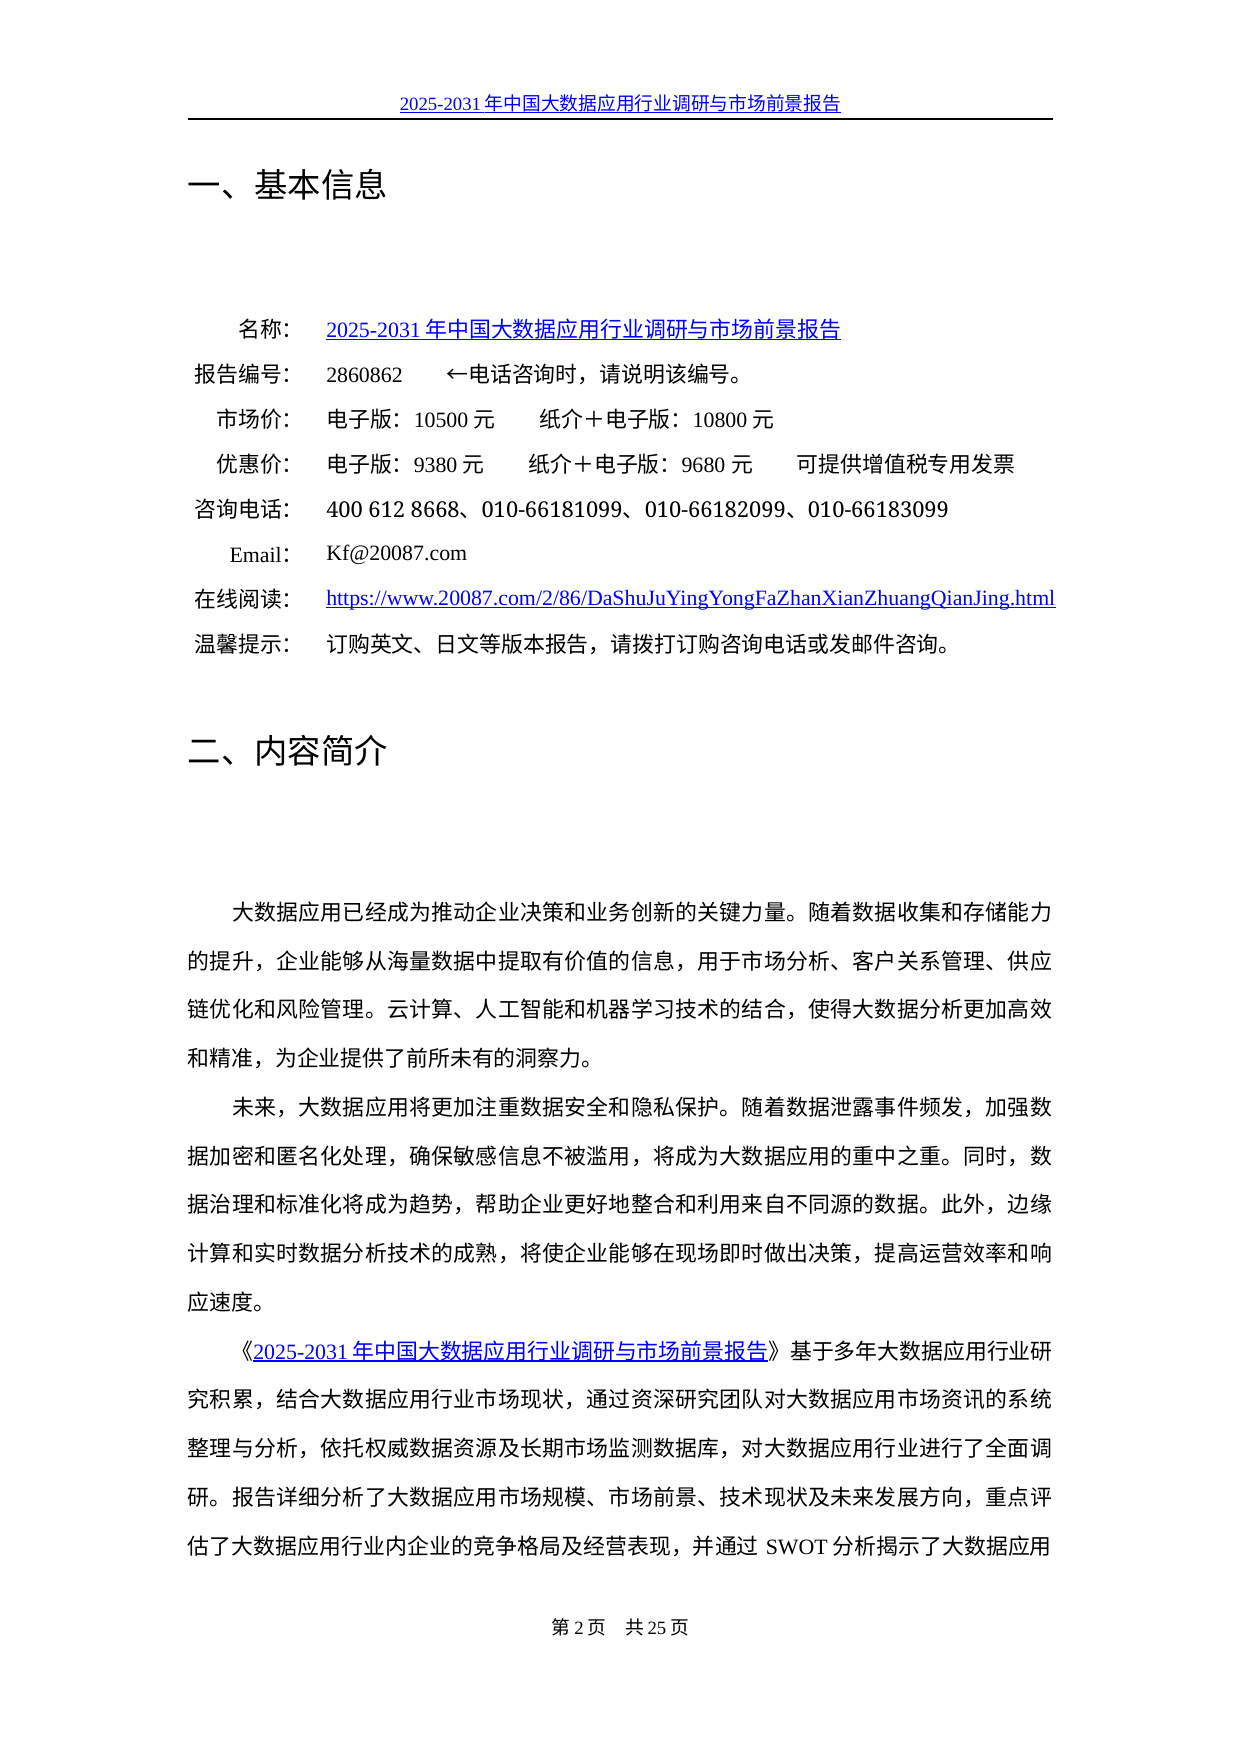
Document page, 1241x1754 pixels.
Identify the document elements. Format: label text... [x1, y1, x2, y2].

table_cell Kf@20087.com [315, 537, 1073, 582]
table_cell 优惠价： [167, 447, 315, 492]
table_cell 400 612 8668、010-66181099、010-66182099、010-66183099 [315, 492, 1073, 537]
table_cell 报告编号： [167, 357, 315, 402]
table_header 名称： [167, 312, 315, 357]
table_cell 温馨提示： [167, 627, 315, 672]
table_cell [315, 582, 1073, 627]
table_cell 市场价： [167, 402, 315, 447]
table_cell 电子版：9380 元 纸介＋电子版：9680 元 可提供增值税专用发票 [315, 447, 1073, 492]
table_cell 2860862 ←电话咨询时，请说明该编号。 [315, 357, 1073, 402]
table_cell 订购英文、日文等版本报告，请拨打订购咨询电话或发邮件咨询。 [315, 627, 1073, 672]
title 二、内容简介 [187, 717, 1053, 782]
table_cell 电子版：10500 元 纸介＋电子版：10800 元 [315, 402, 1073, 447]
table_cell 咨询电话： [167, 492, 315, 537]
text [187, 894, 1053, 1561]
table_cell 在线阅读： [167, 582, 315, 627]
table_cell Email： [167, 537, 315, 582]
table_header 2025-2031年中国大数据应用行业调研与市场前景报告 [315, 312, 1073, 357]
title 一、基本信息 [187, 150, 1053, 215]
